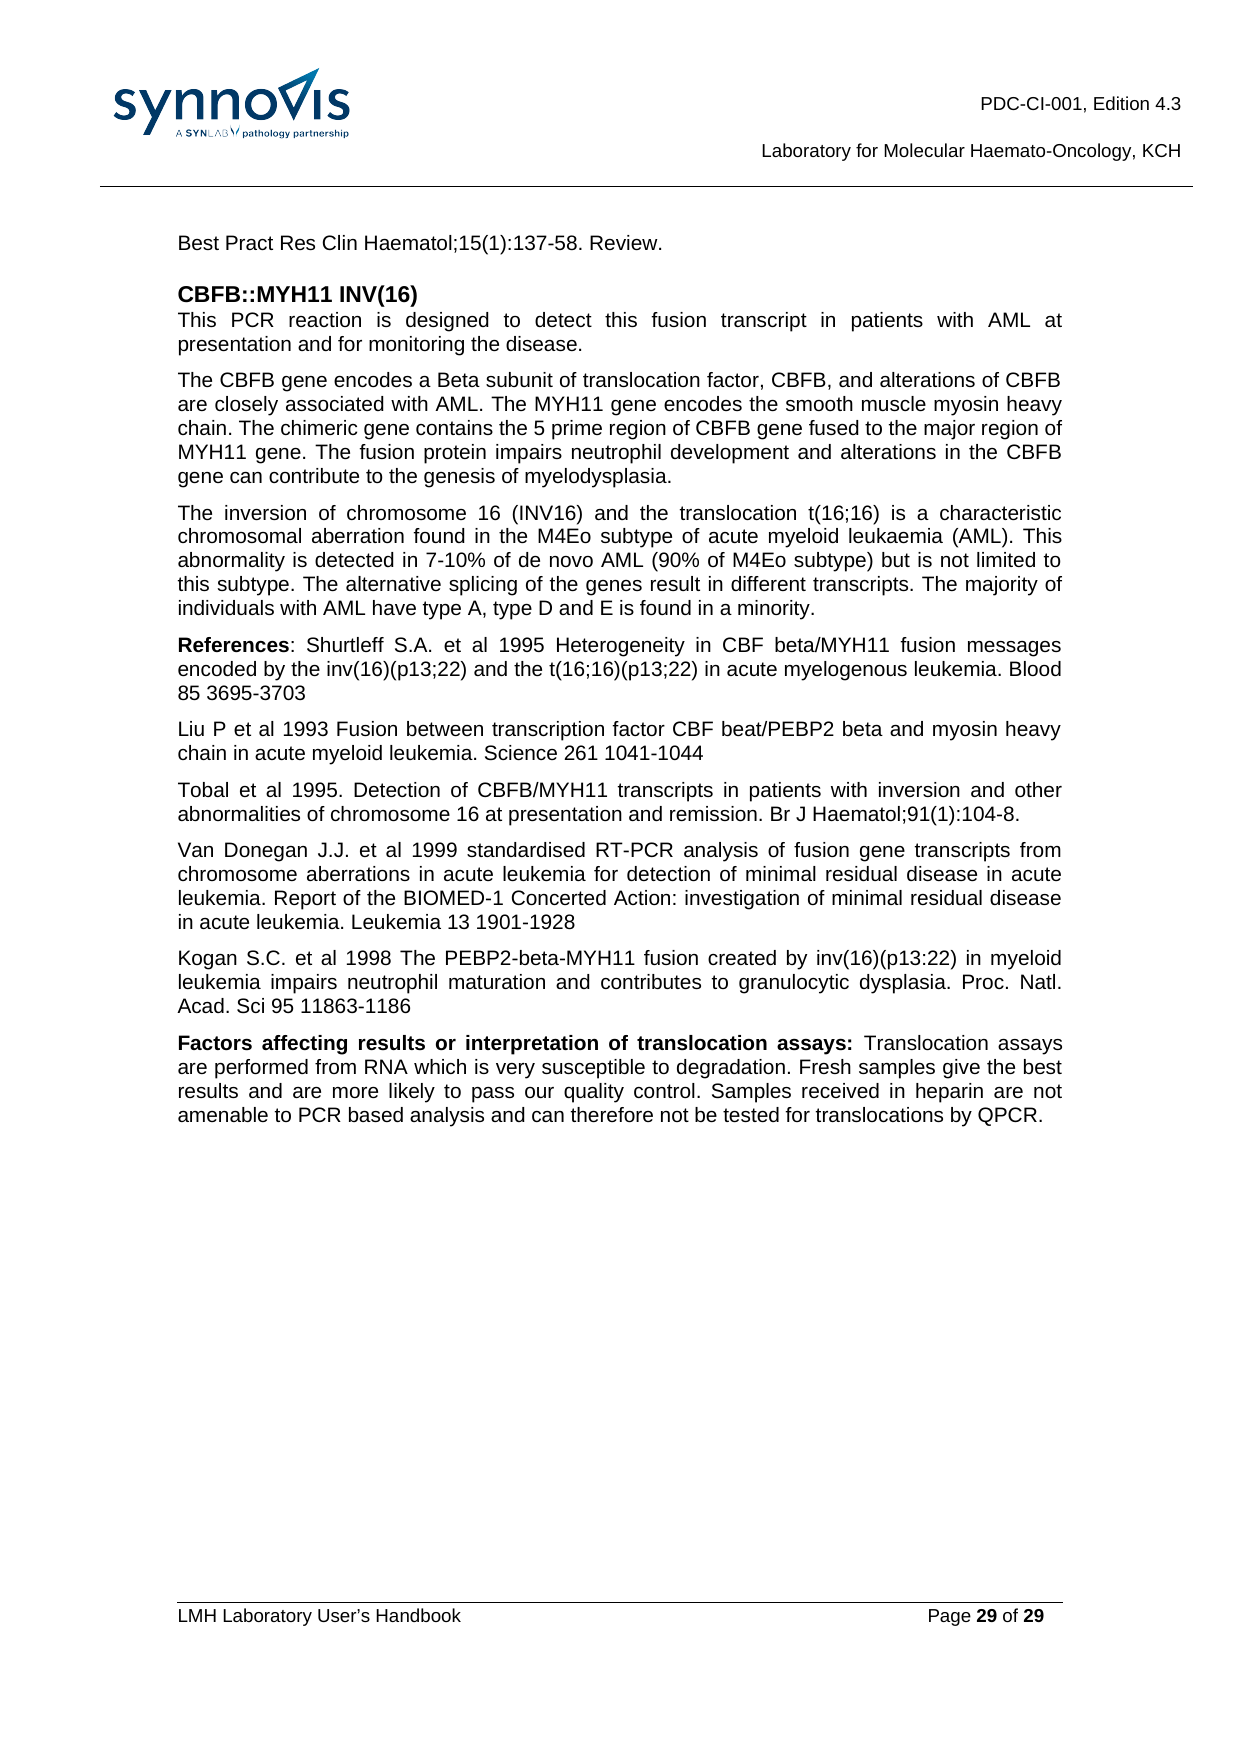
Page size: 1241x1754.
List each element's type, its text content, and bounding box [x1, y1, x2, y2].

text Kogan S.C. et al 1998 The PEBP2-beta-MYH11 fusion created by inv(16)(p13:22) in myeloid leukemia impairs neutrophil maturation and contributes to granulocytic dysplasia. Proc. Natl. Acad. Sci 95 11863-1186 [177, 946, 1063, 1018]
text Factors affecting results or interpretation of translocation assays: Translocation assays are performed from RNA which is very susceptible to degradation. Fresh samples give the best results and are more likely to pass our quality control. Samples received in heparin are not amenable to PCR based analysis and can therefore not be tested for translocations by QPCR. [177, 1031, 1063, 1126]
text The inversion of chromosome 16 (INV16) and the translocation t(16;16) is a characteristic chromosomal aberration found in the M4Eo subtype of acute myeloid leukaemia (AML). This abnormality is detected in 7-10% of de novo AML (90% of M4Eo subtype) but is not limited to this subtype. The alternative splicing of the genes result in different transcripts. The majority of individuals with AML have type A, type D and E is found in a minority. [177, 500, 1063, 620]
text Van Donegan J.J. et al 1999 standardised RT-PCR analysis of fusion gene transcripts from chromosome aberrations in acute leukemia for detection of minimal residual disease in acute leukemia. Report of the BIOMED-1 Concerted Action: investigation of minimal residual disease in acute leukemia. Leukemia 13 1901-1928 [177, 838, 1063, 934]
text This PCR reaction is designed to detect this fusion transcript in patients with AML at presentation and for monitoring the disease. [177, 308, 1063, 356]
text The CBFB gene encodes a Beta subunit of translocation factor, CBFB, and alterations of CBFB are closely associated with AML. The MYH11 gene encodes the smooth muscle myosin heavy chain. The chimeric gene contains the 5 prime region of CBFB gene fused to the major region of MYH11 gene. The fusion protein impairs neutrophil development and alterations in the CBFB gene can contribute to the genesis of myelodysplasia. [177, 368, 1063, 488]
subtitle CBFB::MYH11 INV(16) [177, 281, 1063, 308]
text Tobal et al 1995. Detection of CBFB/MYH11 transcripts in patients with inversion and other abnormalities of chromosome 16 at presentation and remission. Br J Haematol;91(1):104-8. [177, 777, 1063, 825]
text Best Pract Res Clin Haematol;15(1):137-58. Review. [177, 231, 1063, 255]
text Liu P et al 1993 Fusion between transcription factor CBF beat/PEBP2 beta and myosin heavy chain in acute myeloid leukemia. Science 261 1041-1044 [177, 717, 1063, 765]
text References: Shurtleff S.A. et al 1995 Heterogeneity in CBF beta/MYH11 fusion messages encoded by the inv(16)(p13;22) and the t(16;16)(p13;22) in acute myelogenous leukemia. Blood 85 3695-3703 [177, 633, 1063, 704]
